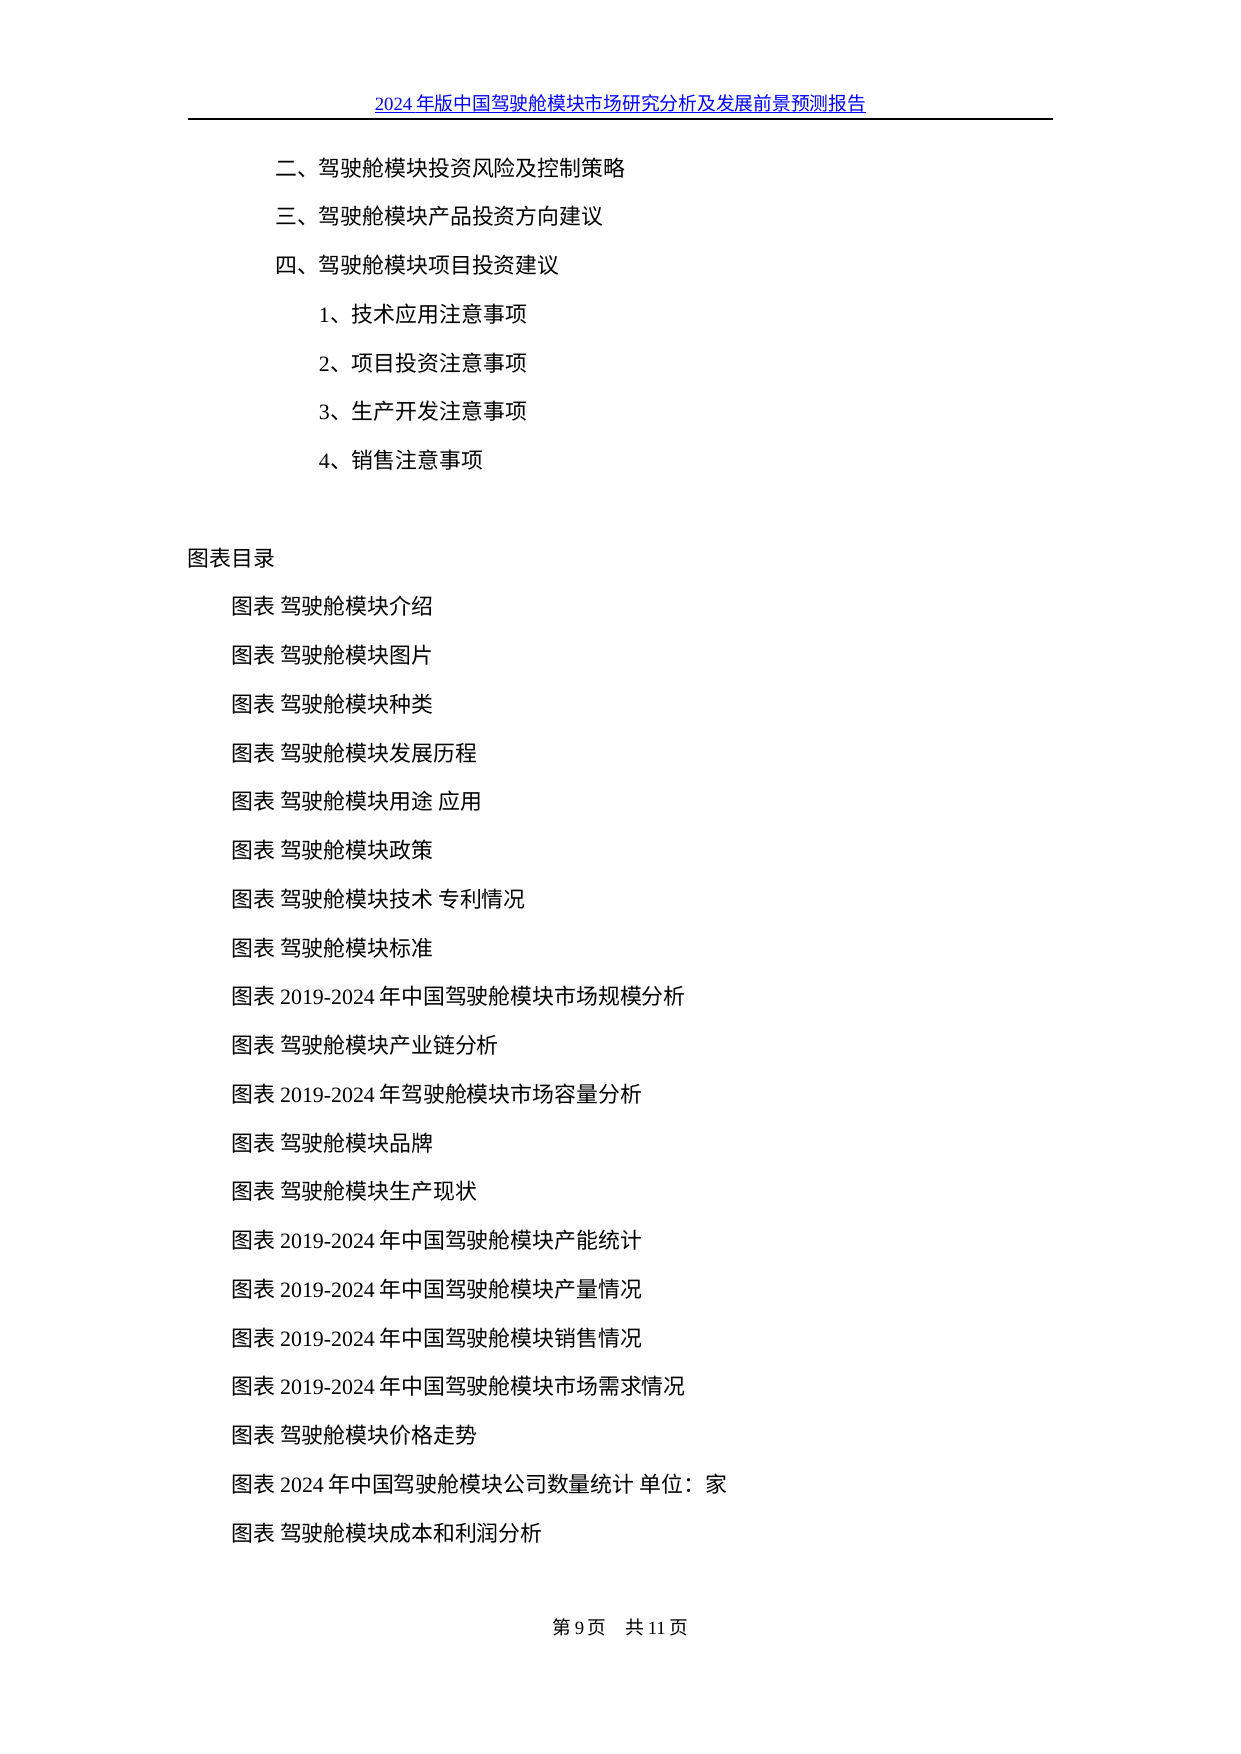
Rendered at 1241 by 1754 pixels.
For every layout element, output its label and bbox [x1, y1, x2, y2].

text [187, 150, 1053, 1548]
